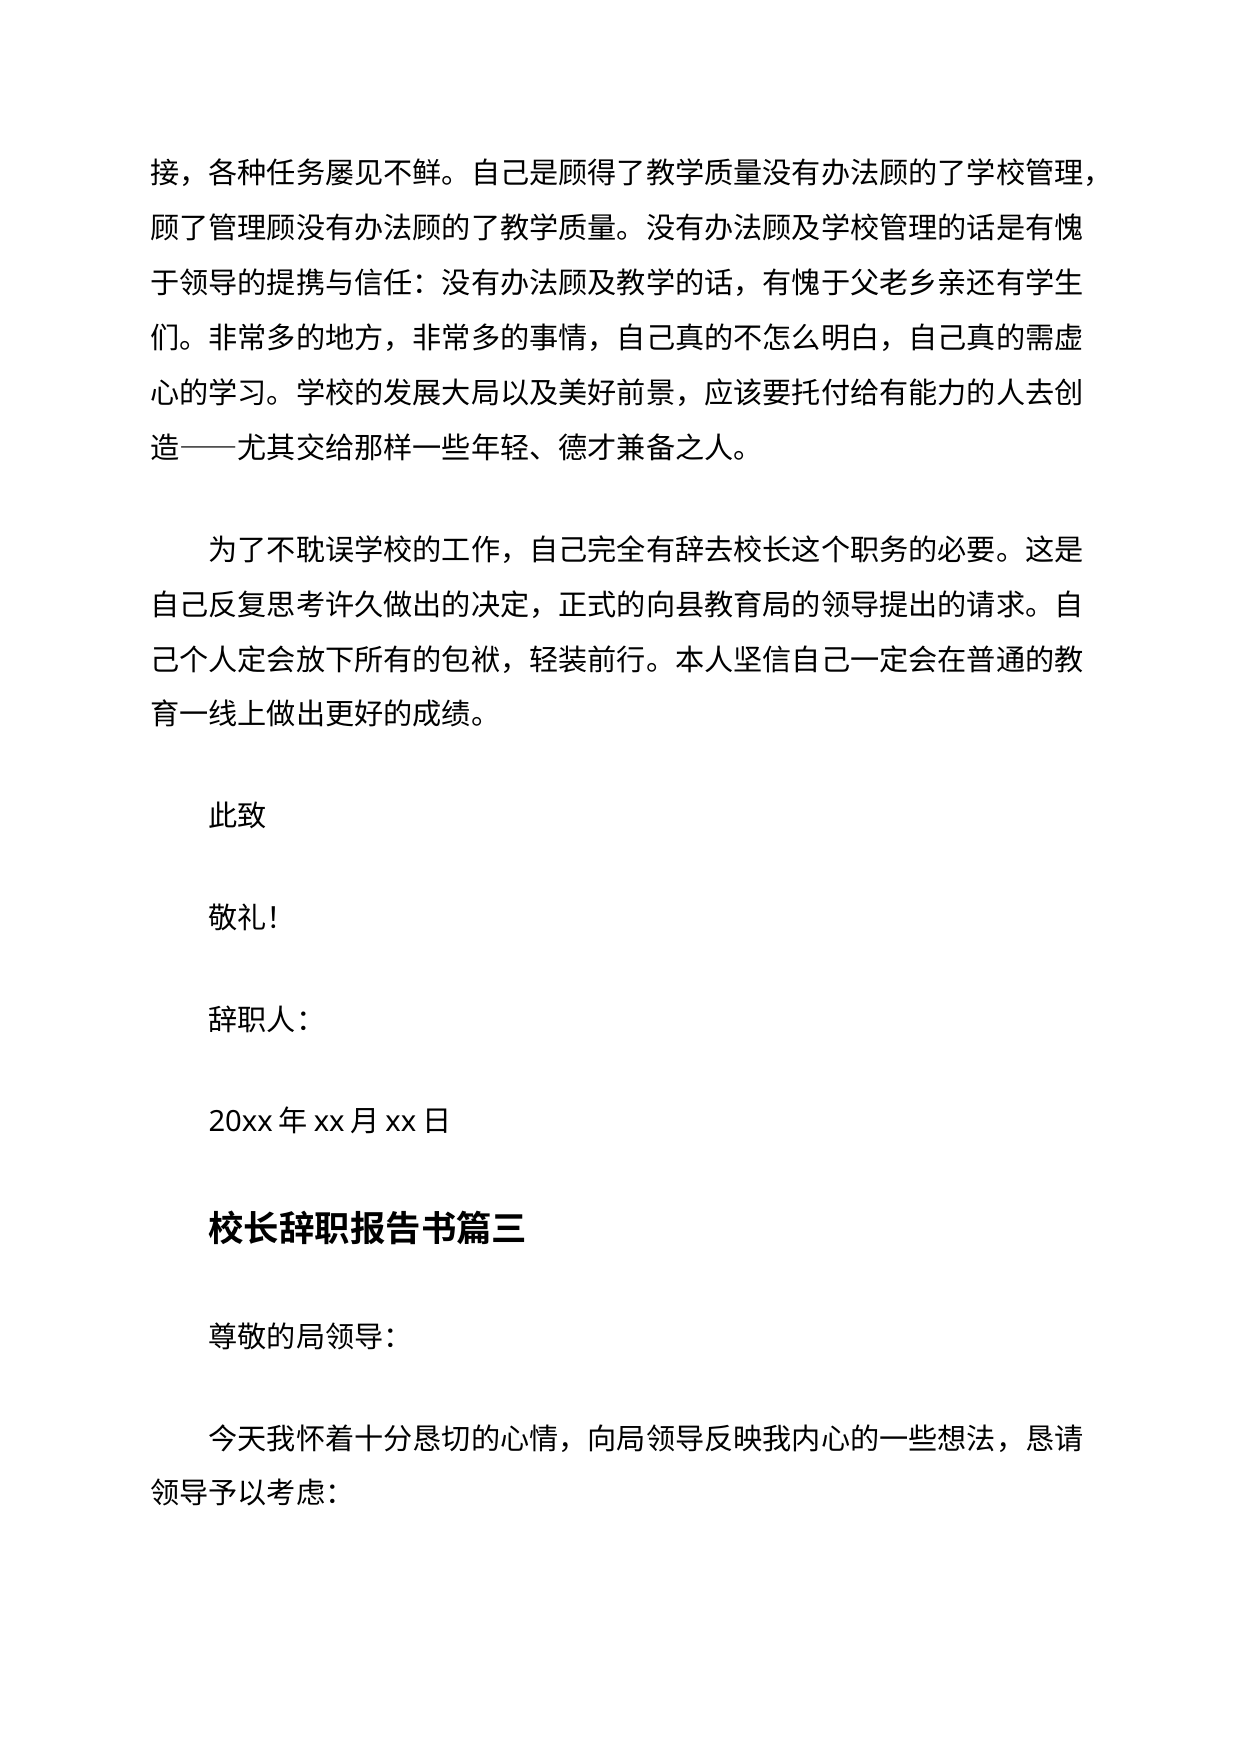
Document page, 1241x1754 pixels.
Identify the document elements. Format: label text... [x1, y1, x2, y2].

text 为了不耽误学校的工作，自己完全有辞去校长这个职务的必要。这是自己反复思考许久做出的决定，正式的向县教育局的领导提出的请求。自己个人定会放下所有的包袱，轻装前行。本人坚信自己一定会在普通的教育一线上做出更好的成绩。 [150, 526, 1090, 733]
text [150, 150, 1090, 467]
text 今天我怀着十分恳切的心情，向局领导反映我内心的一些想法，恳请领导予以考虑： [150, 1415, 1090, 1512]
text 尊敬的局领导： [150, 1313, 1090, 1356]
text 辞职人： [150, 996, 1090, 1038]
text 此致 [150, 793, 1090, 835]
text 20xx年xx月xx日 [150, 1098, 1090, 1140]
text 敬礼！ [150, 894, 1090, 937]
text 校长辞职报告书篇三 [150, 1200, 1090, 1251]
